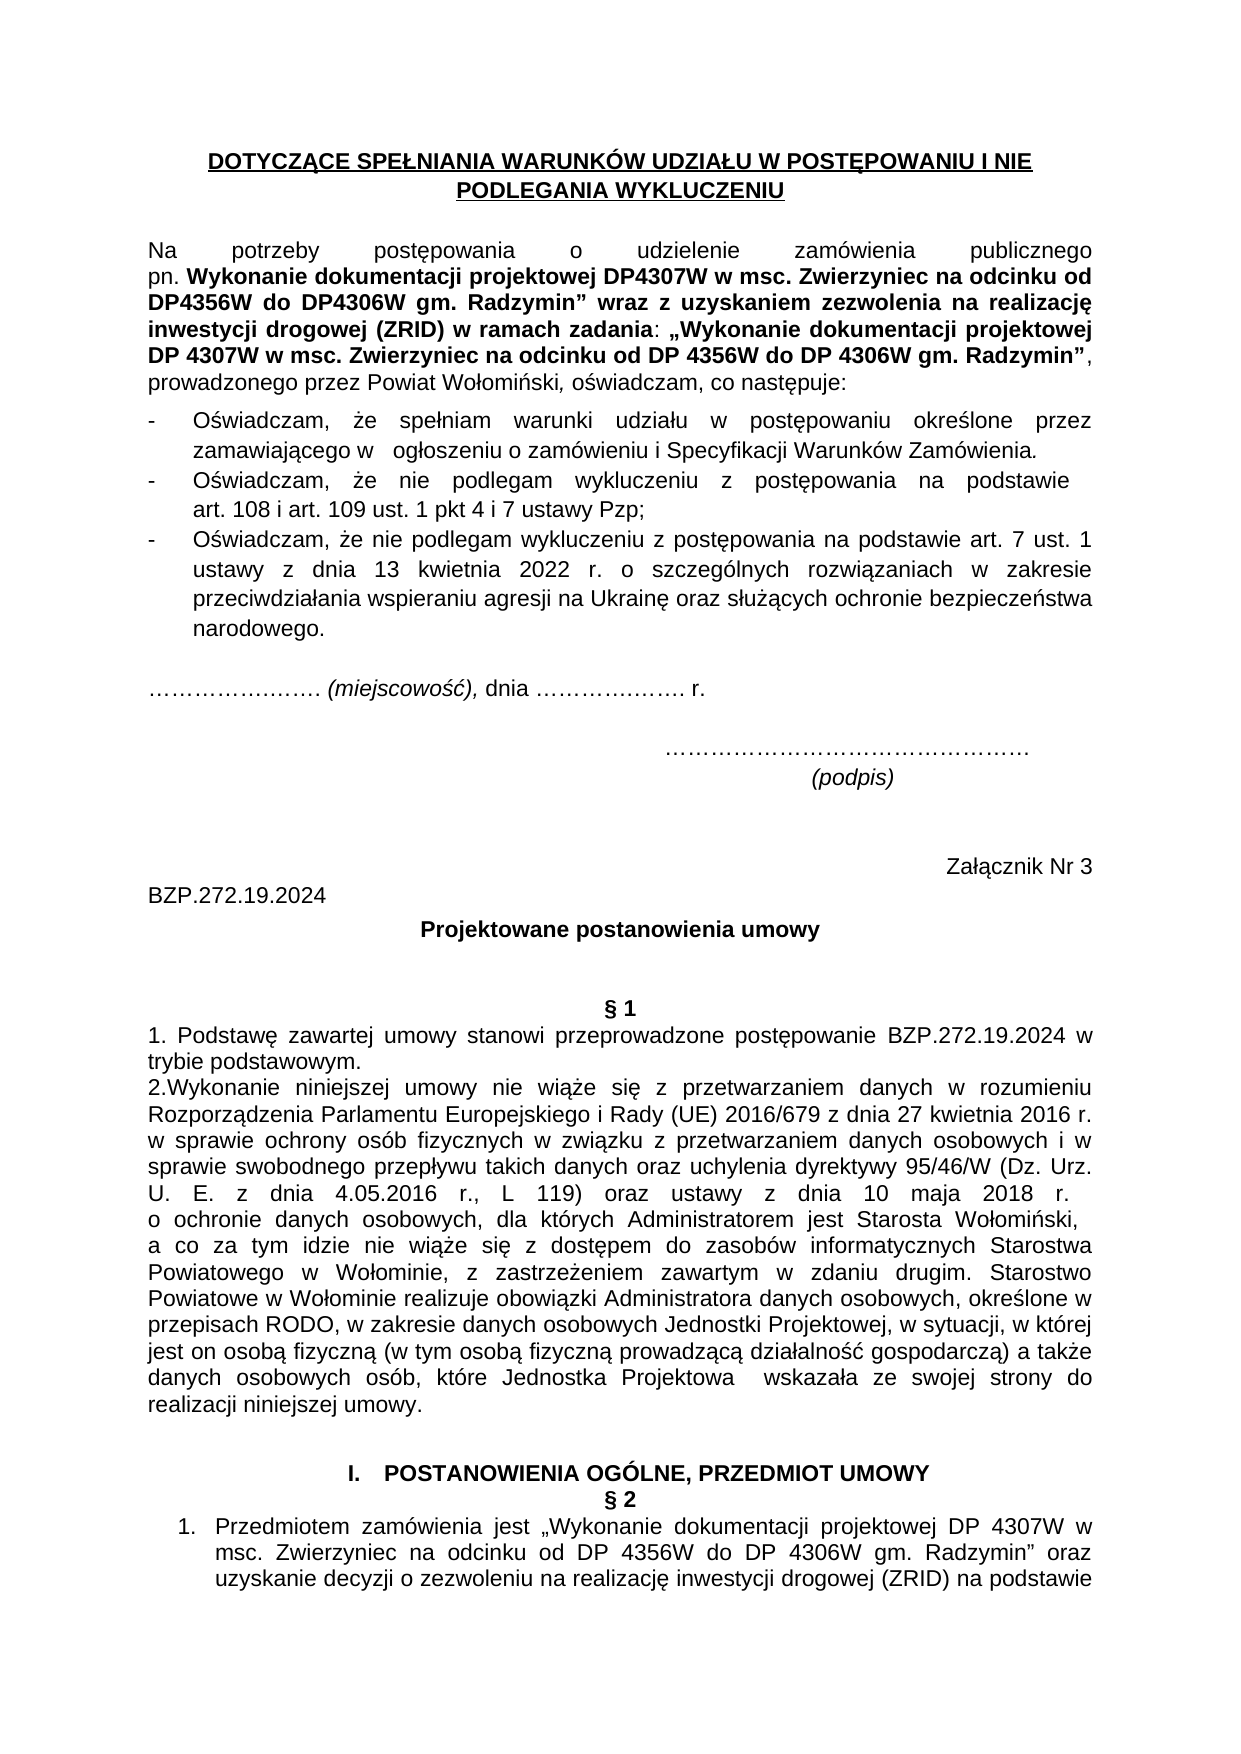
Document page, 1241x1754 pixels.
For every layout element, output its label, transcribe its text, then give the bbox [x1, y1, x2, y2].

list Oświadczam, że nie podlegam wykluczeniu z postępowania na podstawie art. 108 i art. 109 ust. 1 pkt 4 i 7 ustawy Pzp; [148, 467, 1093, 523]
text Na potrzeby postępowania o udzielenie zamówienia publicznego pn. Wykonanie dokumentacji projektowej DP4307W w msc. Zwierzyniec na odcinku od DP4356W do DP4306W gm. Radzymin” wraz z uzyskaniem zezwolenia na realizację inwestycji drogowej (ZRID) w ramach zadania: „Wykonanie dokumentacji projektowej DP 4307W w msc. Zwierzyniec na odcinku od DP 4356W do DP 4306W gm. Radzymin”, prowadzonego przez Powiat Wołomiński, oświadczam, co następuje: [148, 237, 1093, 395]
subtitle Projektowane postanowienia umowy [148, 916, 1093, 942]
list Oświadczam, że spełniam warunki udziału w postępowaniu określone przez zamawiającego w ogłoszeniu o zamówieniu i Specyfikacji Warunków Zamówienia. [148, 407, 1093, 463]
text ………………………………………… [148, 734, 1093, 760]
text § 2 [148, 1486, 1093, 1513]
text (podpis) [738, 763, 1093, 790]
text Załącznik Nr 3 [148, 853, 1093, 879]
text …………….……. (miejscowość), dnia ………….……. r. [148, 674, 1093, 701]
text BZP.272.19.2024 [148, 882, 1093, 909]
list POSTANOWIENIA OGÓLNE, PRZEDMIOT UMOWY [185, 1460, 1093, 1486]
text 1. Podstawę zawartej umowy stanowi przeprowadzone postępowanie BZP.272.19.2024 w trybie podstawowym. [148, 1022, 1093, 1074]
text § 1 [148, 995, 1093, 1022]
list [177, 1513, 1093, 1592]
text 2.Wykonanie niniejszej umowy nie wiąże się z przetwarzaniem danych w rozumieniu Rozporządzenia Parlamentu Europejskiego i Rady (UE) 2016/679 z dnia 27 kwietnia 2016 r. w sprawie ochrony osób fizycznych w związku z przetwarzaniem danych osobowych i w sprawie swobodnego przepływu takich danych oraz uchylenia dyrektywy 95/46/W (Dz. Urz. U. E. z dnia 4.05.2016 r., L 119) oraz ustawy z dnia 10 maja 2018 r. o ochronie danych osobowych, dla których Administratorem jest Starosta Wołomiński, a co za tym idzie nie wiąże się z dostępem do zasobów informatycznych Starostwa Powiatowego w Wołominie, z zastrzeżeniem zawartym w zdaniu drugim. Starostwo Powiatowe w Wołominie realizuje obowiązki Administratora danych osobowych, określone w przepisach RODO, w zakresie danych osobowych Jednostki Projektowej, w sytuacji, w której jest on osobą fizyczną (w tym osobą fizyczną prowadzącą działalność gospodarczą) a także danych osobowych osób, które Jednostka Projektowa wskazała ze swojej strony do realizacji niniejszej umowy. [148, 1074, 1093, 1417]
list Oświadczam, że nie podlegam wykluczeniu z postępowania na podstawie art. 7 ust. 1 ustawy z dnia 13 kwietnia 2022 r. o szczególnych rozwiązaniach w zakresie przeciwdziałania wspieraniu agresji na Ukrainę oraz służących ochronie bezpieczeństwa narodowego. [148, 526, 1093, 641]
text DOTYCZĄCE SPEŁNIANIA WARUNKÓW UDZIAŁU W POSTĘPOWANIU I NIE PODLEGANIA WYKLUCZENIU [148, 148, 1093, 204]
